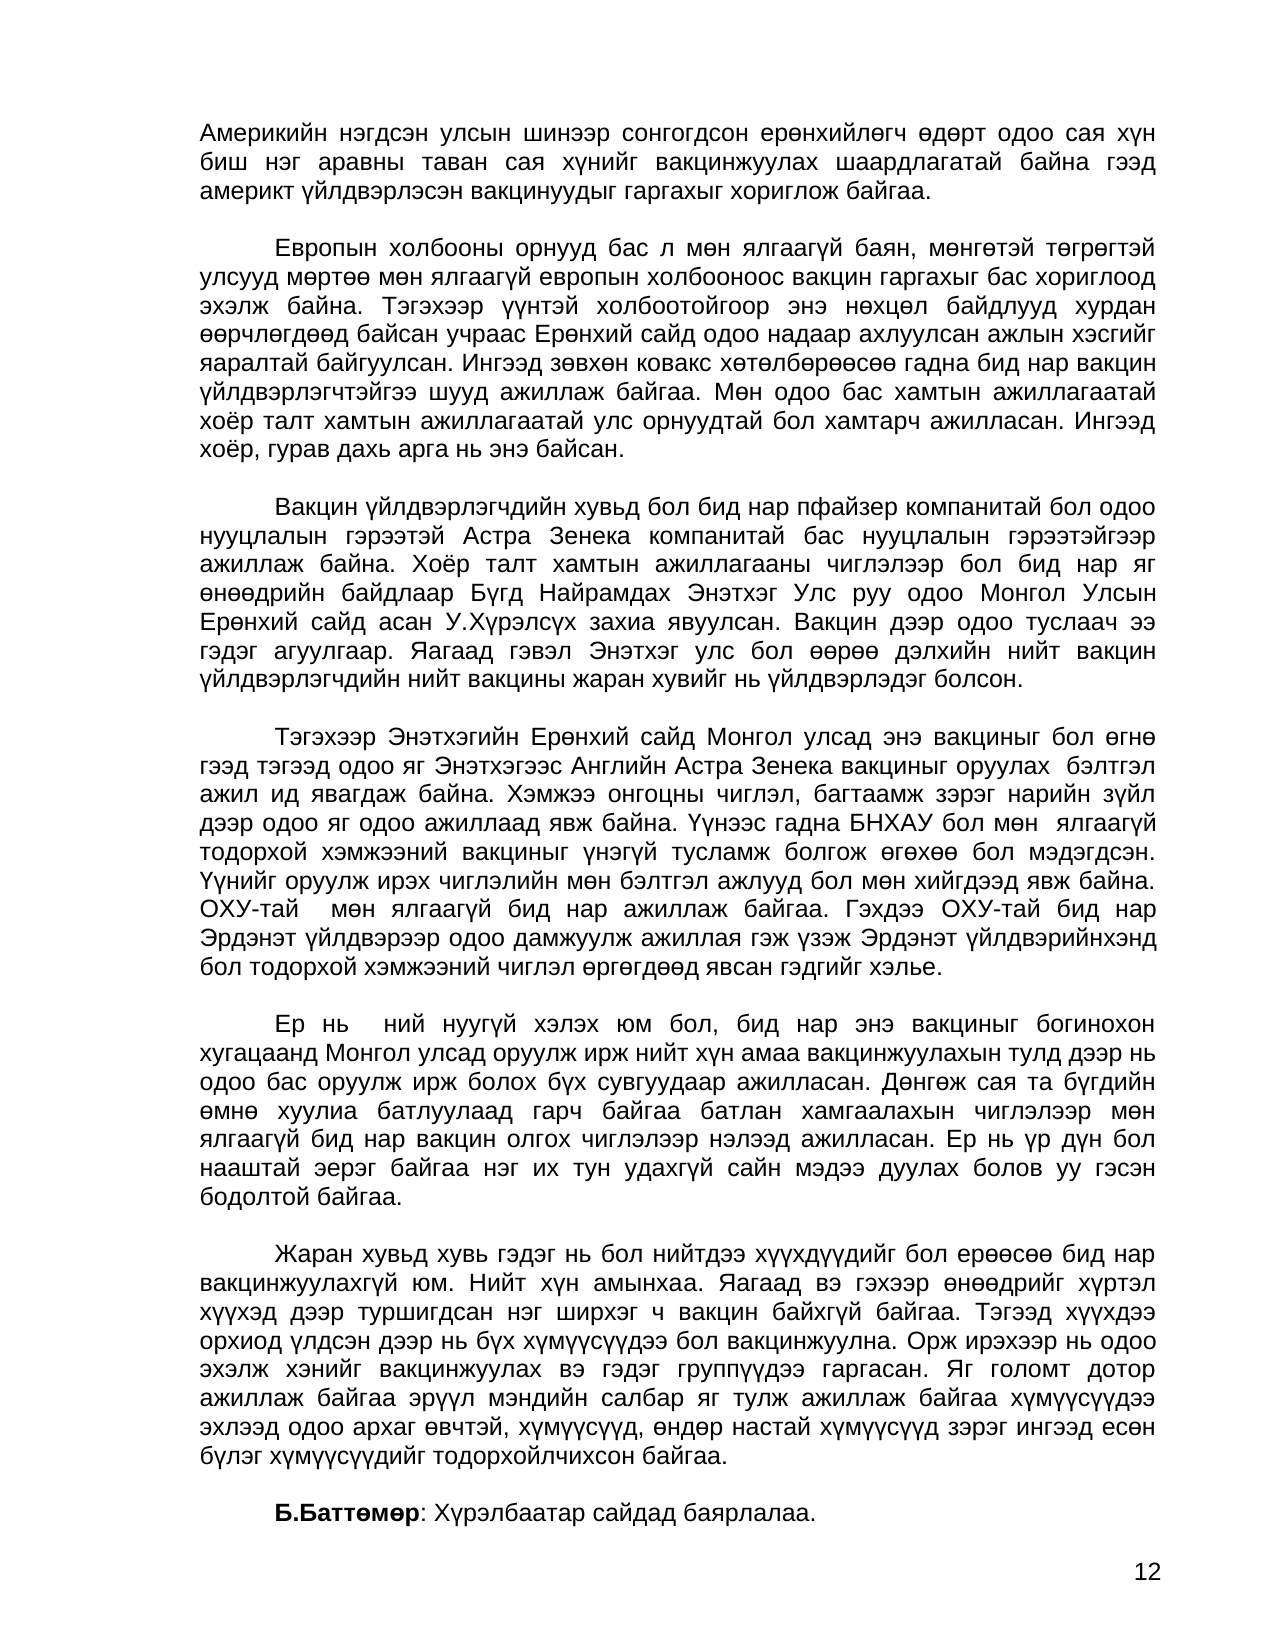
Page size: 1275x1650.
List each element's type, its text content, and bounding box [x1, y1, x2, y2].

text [199, 118, 1157, 204]
text Жаран хувьд хувь гэдэг нь бол нийтдээ хүүхдүүдийг бол ерөөсөө бид нар вакцинжуулахгүй юм. Нийт хүн амынхаа. Яагаад вэ гэхээр өнөөдрийг хүртэл хүүхэд дээр туршигдсан нэг ширхэг ч вакцин байхгүй байгаа. Тэгээд хүүхдээ орхиод үлдсэн дээр нь бүх хүмүүсүүдээ бол вакцинжуулна. Орж ирэхээр нь одоо эхэлж хэнийг вакцинжуулах вэ гэдэг группүүдээ гаргасан. Яг голомт дотор ажиллаж байгаа эрүүл мэндийн салбар яг тулж ажиллаж байгаа хүмүүсүүдээ эхлээд одоо архаг өвчтэй, хүмүүсүүд, өндөр настай хүмүүсүүд зэрэг ингээд есөн бүлэг хүмүүсүүдийг тодорхойлчихсон байгаа. [199, 1239, 1157, 1469]
text Б.Баттөмөр: Хүрэлбаатар сайдад баярлалаа. [199, 1498, 1157, 1527]
text Вакцин үйлдвэрлэгчдийн хувьд бол бид нар пфайзер компанитай бол одоо нууцлалын гэрээтэй Астра Зенека компанитай бас нууцлалын гэрээтэйгээр ажиллаж байна. Хоёр талт хамтын ажиллагааны чиглэлээр бол бид нар яг өнөөдрийн байдлаар Бүгд Найрамдах Энэтхэг Улс руу одоо Монгол Улсын Ерөнхий сайд асан У.Хүрэлсүх захиа явуулсан. Вакцин дээр одоо туслаач ээ гэдэг агуулгаар. Яагаад гэвэл Энэтхэг улс бол өөрөө дэлхийн нийт вакцин үйлдвэрлэгчдийн нийт вакцины жаран хувийг нь үйлдвэрлэдэг болсон. [199, 492, 1157, 693]
text Ер нь ний нуугүй хэлэх юм бол, бид нар энэ вакциныг богинохон хугацаанд Монгол улсад оруулж ирж нийт хүн амаа вакцинжуулахын тулд дээр нь одоо бас оруулж ирж болох бүх сувгуудаар ажилласан. Дөнгөж сая та бүгдийн өмнө хуулиа батлуулаад гарч байгаа батлан хамгаалахын чиглэлээр мөн ялгаагүй бид нар вакцин олгох чиглэлээр нэлээд ажилласан. Ер нь үр дүн бол нааштай эерэг байгаа нэг их тун удахгүй сайн мэдээ дуулах болов уу гэсэн бодолтой байгаа. [199, 1009, 1157, 1211]
text Европын холбооны орнууд бас л мөн ялгаагүй баян, мөнгөтэй төгрөгтэй улсууд мөртөө мөн ялгаагүй европын холбооноос вакцин гаргахыг бас хориглоод эхэлж байна. Тэгэхээр үүнтэй холбоотойгоор энэ нөхцөл байдлууд хурдан өөрчлөгдөөд байсан учраас Ерөнхий сайд одоо надаар ахлуулсан ажлын хэсгийг яаралтай байгуулсан. Ингээд зөвхөн ковакс хөтөлбөрөөсөө гадна бид нар вакцин үйлдвэрлэгчтэйгээ шууд ажиллаж байгаа. Мөн одоо бас хамтын ажиллагаатай хоёр талт хамтын ажиллагаатай улс орнуудтай бол хамтарч ажилласан. Ингээд хоёр, гурав дахь арга нь энэ байсан. [199, 233, 1157, 463]
text Тэгэхээр Энэтхэгийн Ерөнхий сайд Монгол улсад энэ вакциныг бол өгнө гээд тэгээд одоо яг Энэтхэгээс Английн Астра Зенека вакциныг оруулах бэлтгэл ажил ид явагдаж байна. Хэмжээ онгоцны чиглэл, багтаамж зэрэг нарийн зүйл дээр одоо яг одоо ажиллаад явж байна. Үүнээс гадна БНХАУ бол мөн ялгаагүй тодорхой хэмжээний вакциныг үнэгүй тусламж болгож өгөхөө бол мэдэгдсэн. Үүнийг оруулж ирэх чиглэлийн мөн бэлтгэл ажлууд бол мөн хийгдээд явж байна. ОХУ-тай мөн ялгаагүй бид нар ажиллаж байгаа. Гэхдээ ОХУ-тай бид нар Эрдэнэт үйлдвэрээр одоо дамжуулж ажиллая гэж үзэж Эрдэнэт үйлдвэрийнхэнд бол тодорхой хэмжээний чиглэл өргөгдөөд явсан гэдгийг хэлье. [199, 722, 1157, 981]
